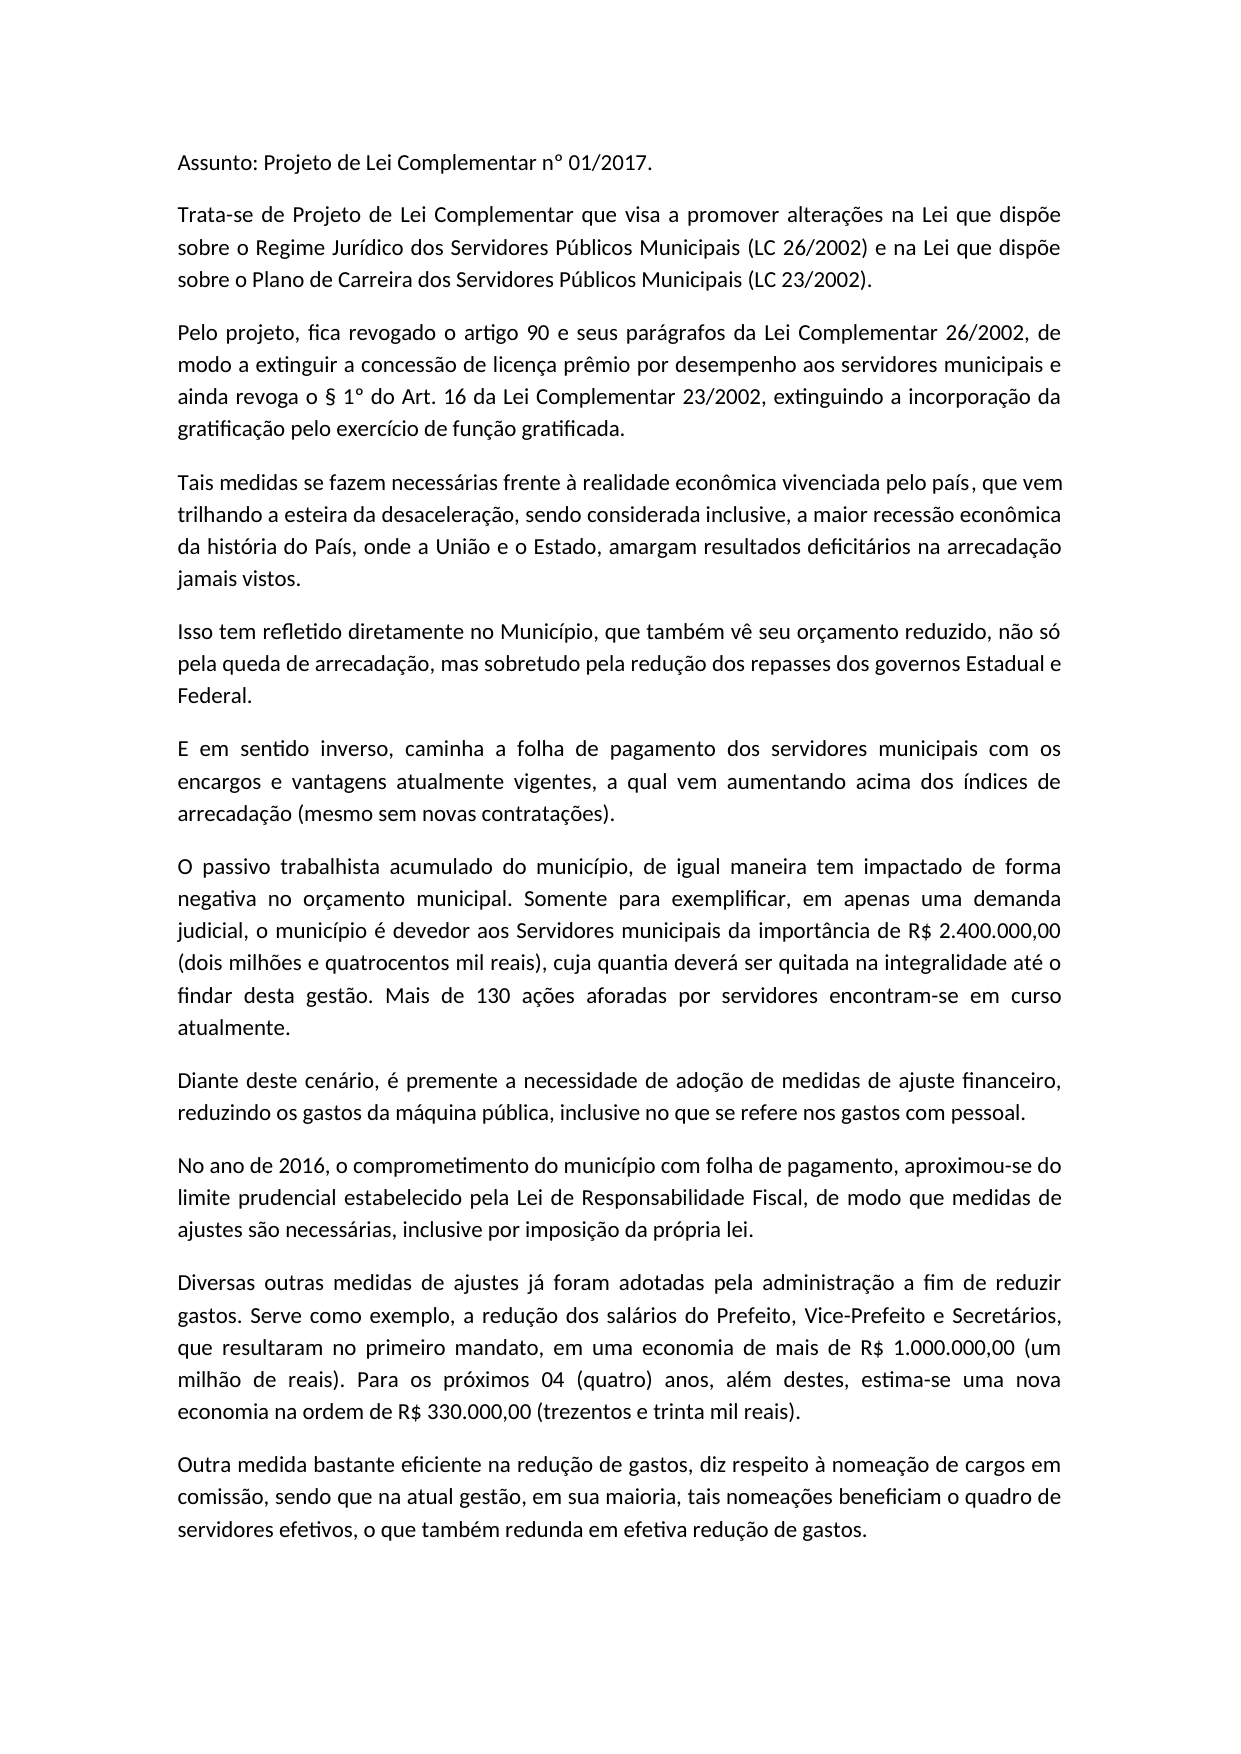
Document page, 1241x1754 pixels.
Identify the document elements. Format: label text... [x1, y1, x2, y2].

text Tais medidas se fazem necessárias frente à realidade econômica vivenciada pelo país, que vem trilhando a esteira da desaceleração, sendo considerada inclusive, a maior recessão econômica da história do País, onde a União e o Estado, amargam resultados deficitários na arrecadação jamais vistos. [177, 468, 1063, 592]
text Diversas outras medidas de ajustes já foram adotadas pela administração a fim de reduzir gastos. Serve como exemplo, a redução dos salários do Prefeito, Vice-Prefeito e Secretários, que resultaram no primeiro mandato, em uma economia de mais de R$ 1.000.000,00 (um milhão de reais). Para os próximos 04 (quatro) anos, além destes, estima-se uma nova economia na ordem de R$ 330.000,00 (trezentos e trinta mil reais). [177, 1268, 1063, 1425]
text O passivo trabalhista acumulado do município, de igual maneira tem impactado de forma negativa no orçamento municipal. Somente para exemplificar, em apenas uma demanda judicial, o município é devedor aos Servidores municipais da importância de R$ 2.400.000,00 (dois milhões e quatrocentos mil reais), cuja quantia deverá ser quitada na integralidade até o findar desta gestão. Mais de 130 ações aforadas por servidores encontram-se em curso atualmente. [177, 852, 1063, 1041]
text No ano de 2016, o comprometimento do município com folha de pagamento, aproximou-se do limite prudencial estabelecido pela Lei de Responsabilidade Fiscal, de modo que medidas de ajustes são necessárias, inclusive por imposição da própria lei. [177, 1151, 1063, 1243]
text Diante deste cenário, é premente a necessidade de adoção de medidas de ajuste financeiro, reduzindo os gastos da máquina pública, inclusive no que se refere nos gastos com pessoal. [177, 1066, 1063, 1126]
text Outra medida bastante eficiente na redução de gastos, diz respeito à nomeação de cargos em comissão, sendo que na atual gestão, em sua maioria, tais nomeações beneficiam o quadro de servidores efetivos, o que também redunda em efetiva redução de gastos. [177, 1450, 1063, 1543]
text Pelo projeto, fica revogado o artigo 90 e seus parágrafos da Lei Complementar 26/2002, de modo a extinguir a concessão de licença prêmio por desempenho aos servidores municipais e ainda revoga o § 1º do Art. 16 da Lei Complementar 23/2002, extinguindo a incorporação da gratificação pelo exercício de função gratificada. [177, 318, 1063, 443]
text Assunto: Projeto de Lei Complementar nº 01/2017. [177, 148, 1063, 176]
text Isso tem refletido diretamente no Município, que também vê seu orçamento reduzido, não só pela queda de arrecadação, mas sobretudo pela redução dos repasses dos governos Estadual e Federal. [177, 617, 1063, 709]
text Trata-se de Projeto de Lei Complementar que visa a promover alterações na Lei que dispõe sobre o Regime Jurídico dos Servidores Públicos Municipais (LC 26/2002) e na Lei que dispõe sobre o Plano de Carreira dos Servidores Públicos Municipais (LC 23/2002). [177, 201, 1063, 293]
text E em sentido inverso, caminha a folha de pagamento dos servidores municipais com os encargos e vantagens atualmente vigentes, a qual vem aumentando acima dos índices de arrecadação (mesmo sem novas contratações). [177, 734, 1063, 827]
